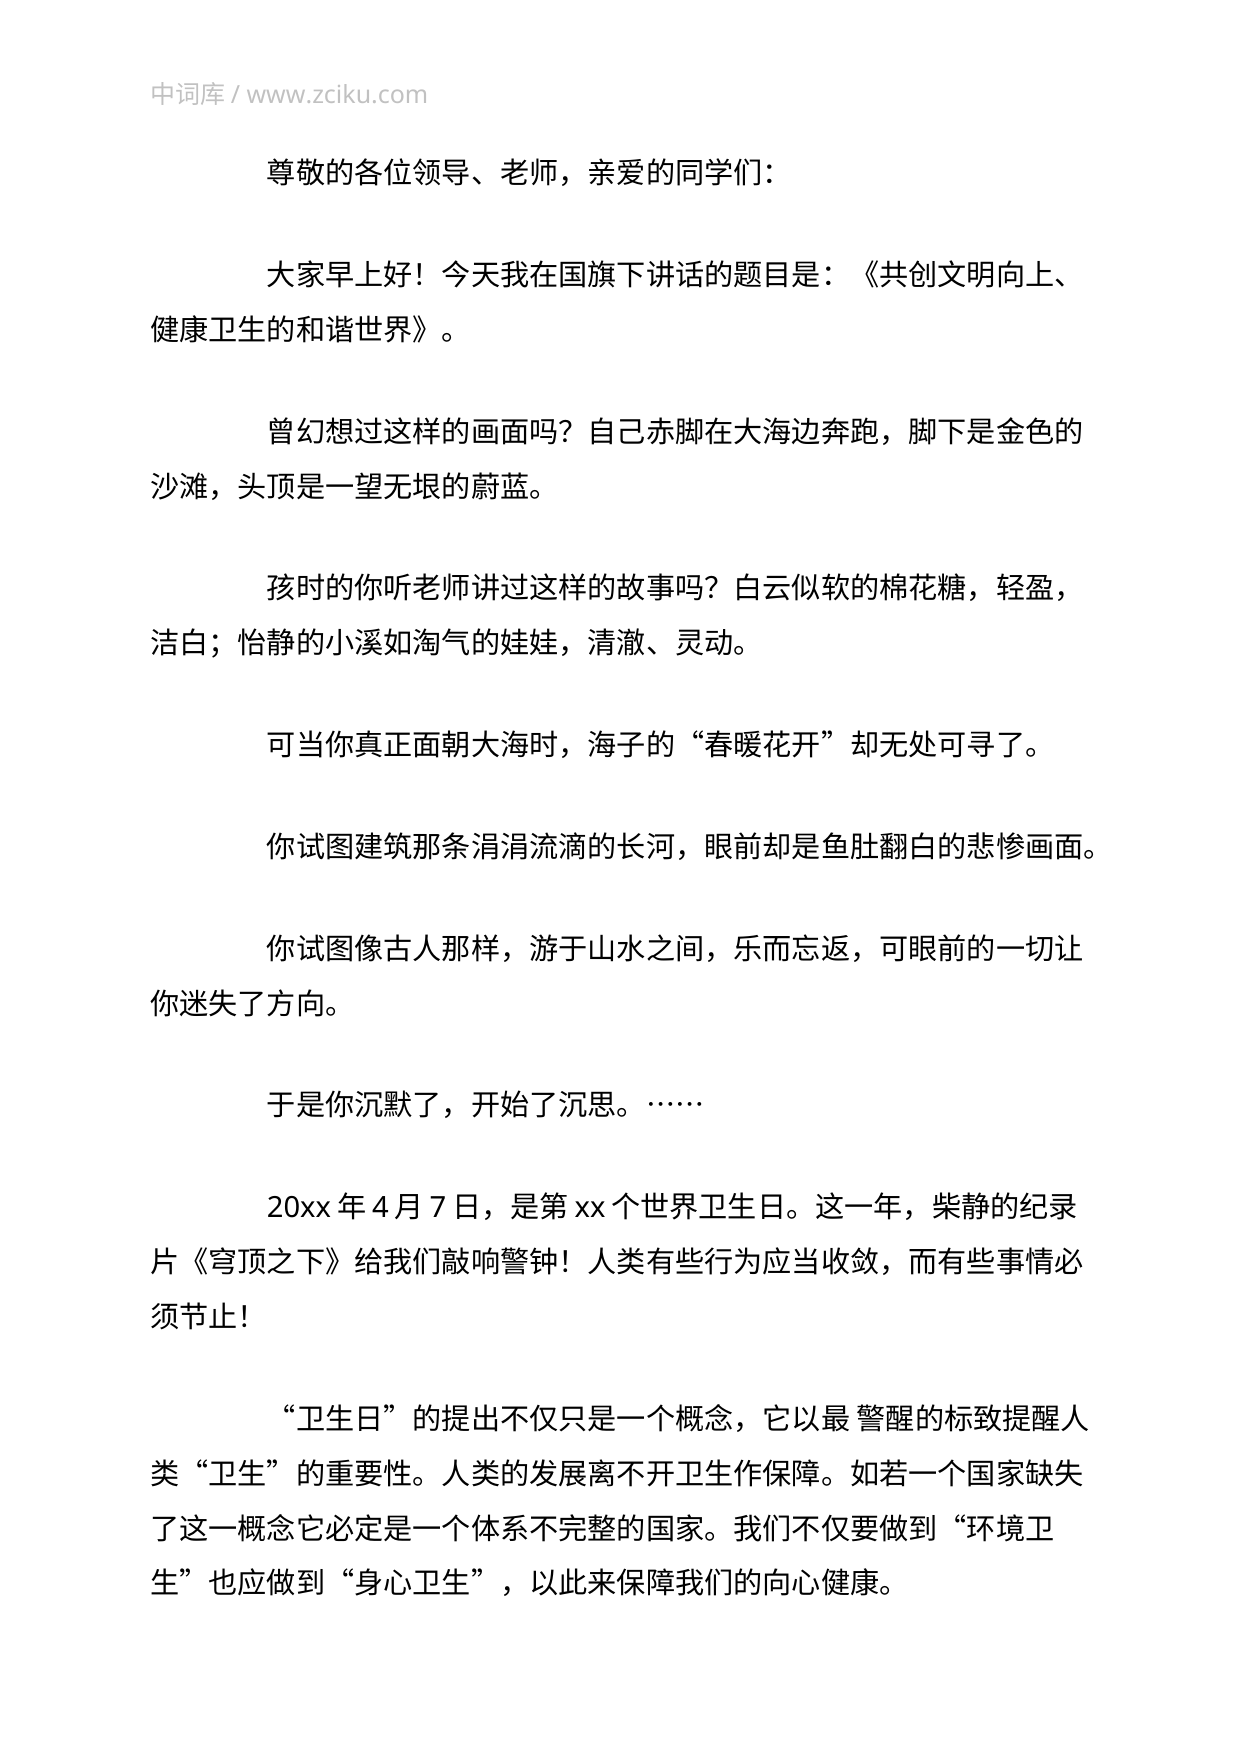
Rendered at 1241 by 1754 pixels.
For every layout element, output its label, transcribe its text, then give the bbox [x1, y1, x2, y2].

text 于是你沉默了，开始了沉思。…… [150, 1082, 1090, 1124]
text “卫生日”的提出不仅只是一个概念，它以最 警醒的标致提醒人类“卫生”的重要性。人类的发展离不开卫生作保障。如若一个国家缺失了这一概念它必定是一个体系不完整的国家。我们不仅要做到“环境卫生”也应做到“身心卫生”，以此来保障我们的向心健康。 [150, 1395, 1090, 1602]
text 你试图像古人那样，游于山水之间，乐而忘返，可眼前的一切让你迷失了方向。 [150, 925, 1090, 1022]
text 可当你真正面朝大海时，海子的“春暖花开”却无处可寻了。 [150, 722, 1090, 764]
text 你试图建筑那条涓涓流滴的长河，眼前却是鱼肚翻白的悲惨画面。 [150, 823, 1090, 866]
text 20xx年4月7日，是第xx个世界卫生日。这一年，柴静的纪录片《穹顶之下》给我们敲响警钟！人类有些行为应当收敛，而有些事情必须节止！ [150, 1184, 1090, 1336]
text 曾幻想过这样的画面吗？自己赤脚在大海边奔跑，脚下是金色的沙滩，头顶是一望无垠的蔚蓝。 [150, 408, 1090, 506]
text 大家早上好！今天我在国旗下讲话的题目是：《共创文明向上、健康卫生的和谐世界》。 [150, 252, 1090, 349]
text 尊敬的各位领导、老师，亲爱的同学们： [150, 150, 1090, 192]
text 孩时的你听老师讲过这样的故事吗？白云似软的棉花糖，轻盈，洁白；怡静的小溪如淘气的娃娃，清澈、灵动。 [150, 565, 1090, 662]
